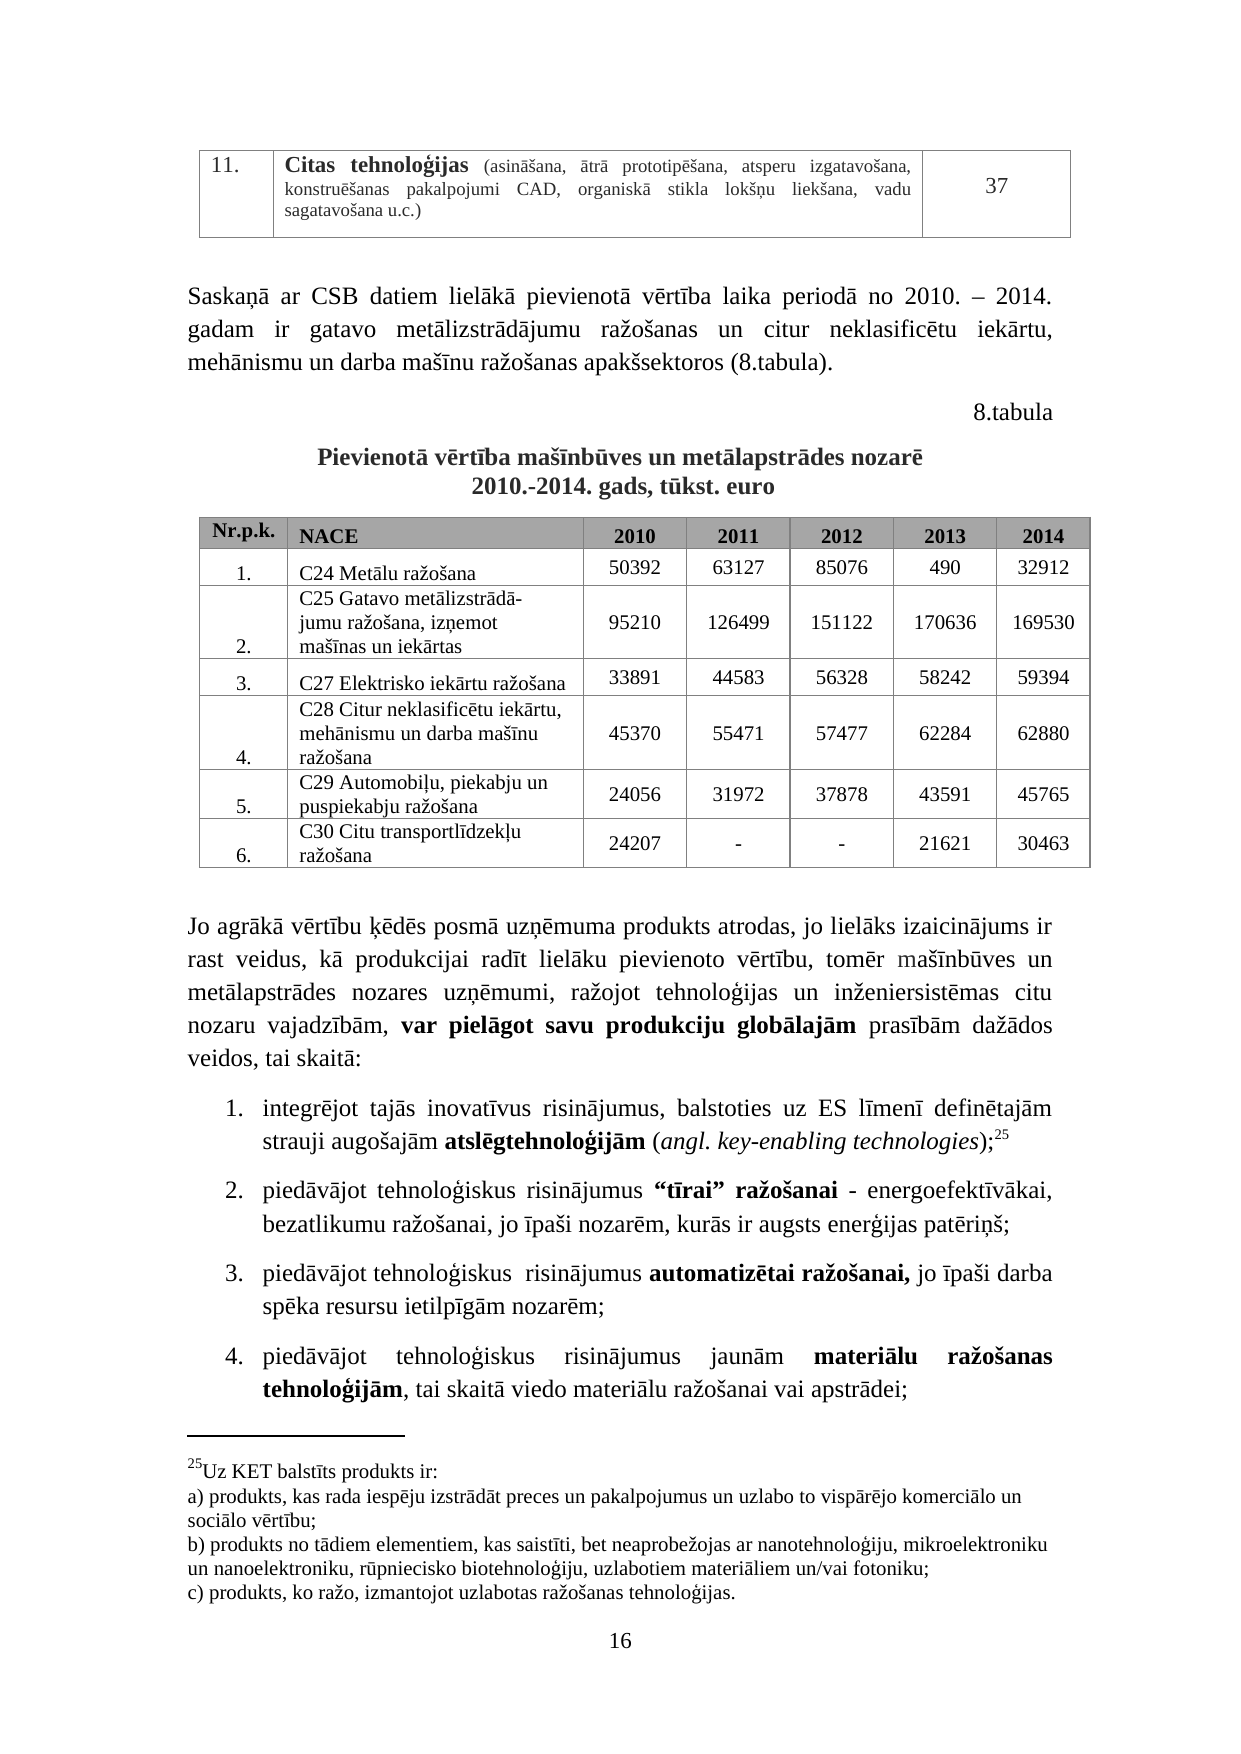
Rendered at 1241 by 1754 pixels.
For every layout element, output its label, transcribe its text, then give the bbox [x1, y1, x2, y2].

table_cell 57477 [791, 696, 893, 769]
table_cell 43591 [894, 770, 996, 818]
list piedāvājot tehnoloģiskus risinājumus automatizētai ražošanai, jo īpaši darba spēka resursu ietilpīgām nozarēm; [225, 1258, 1053, 1320]
table_cell 151122 [791, 586, 893, 658]
list integrējot tajās inovatīvus risinājumus, balstoties uz ES līmenī definētajām strauji augošajām atslēgtehnoloģijām (angl. key-enabling technologies); [225, 1093, 1053, 1155]
table_cell C28 Citur neklasificētu iekārtu, mehānismu un darba mašīnu ražošana [288, 696, 583, 769]
table_cell Citas tehnoloģijas (asināšana, ātrā prototipēšana, atsperu izgatavošana, konstruēšanas pakalpojumi CAD, organiskā stikla lokšņu liekšana, vadu sagatavošana u.c.) [274, 151, 922, 237]
table_cell 45370 [584, 696, 686, 769]
table_cell 24056 [584, 770, 686, 818]
table_cell 5. [200, 770, 287, 818]
table_cell 59394 [997, 659, 1089, 695]
table_cell 56328 [791, 659, 893, 695]
table_cell 21621 [894, 819, 996, 867]
table_cell 1. [200, 549, 287, 585]
table_cell C30 Citu transportlīdzekļu ražošana [288, 819, 583, 867]
table_cell - [687, 819, 789, 867]
table_cell 170636 [894, 586, 996, 658]
table_cell 126499 [687, 586, 789, 658]
table_cell C29 Automobiļu, piekabju un puspiekabju ražošana [288, 770, 583, 818]
table_cell 37878 [791, 770, 893, 818]
table_cell 45765 [997, 770, 1089, 818]
table_cell 490 [894, 549, 996, 585]
table_cell C27 Elektrisko iekārtu ražošana [288, 659, 583, 695]
table_cell 3. [200, 659, 287, 695]
table_cell - [791, 819, 893, 867]
list piedāvājot tehnoloģiskus risinājumus “tīrai” ražošanai - energoefektīvākai, bezatlikumu ražošanai, jo īpaši nozarēm, kurās ir augsts enerģijas patēriņš; [225, 1176, 1053, 1237]
table_cell 33891 [584, 659, 686, 695]
table_header Nr.p.k. [200, 518, 287, 548]
table_cell 31972 [687, 770, 789, 818]
table_cell 169530 [997, 586, 1089, 658]
text Pievienotā vērtība mašīnbūves un metālapstrādes nozarē 2010.-2014. gads, tūkst. euro [187, 442, 1053, 500]
table_cell 85076 [791, 549, 893, 585]
table_cell 37 [923, 151, 1070, 237]
table_cell 11. [200, 151, 273, 237]
table_cell 50392 [584, 549, 686, 585]
table_cell 4. [200, 696, 287, 769]
table_cell 95210 [584, 586, 686, 658]
text Jo agrākā vērtību ķēdēs posmā uzņēmuma produkts atrodas, jo lielāks izaicinājums ir rast veidus, kā produkcijai radīt lielāku pievienoto vērtību, tomēr mašīnbūves un metālapstrādes nozares uzņēmumi, ražojot tehnoloģijas un inženiersistēmas citu nozaru vajadzībām, var pielāgot savu produkciju globālajām prasībām dažādos veidos, tai skaitā: [187, 911, 1053, 1072]
table_cell 2. [200, 586, 287, 658]
table_cell 30463 [997, 819, 1089, 867]
text 8.tabula [187, 397, 1053, 426]
table_header 2011 [687, 518, 789, 548]
table_cell C24 Metālu ražošana [288, 549, 583, 585]
table_header NACE [288, 518, 583, 548]
list piedāvājot tehnoloģiskus risinājumus jaunām materiālu ražošanas tehnoloģijām, tai skaitā viedo materiālu ražošanai vai apstrādei; [225, 1341, 1053, 1403]
table_header 2010 [584, 518, 686, 548]
table_cell 62880 [997, 696, 1089, 769]
table_cell 32912 [997, 549, 1089, 585]
table_cell 62284 [894, 696, 996, 769]
table_cell 55471 [687, 696, 789, 769]
table_cell C25 Gatavo metālizstrādā- jumu ražošana, izņemot mašīnas un iekārtas [288, 586, 583, 658]
table_header 2012 [791, 518, 893, 548]
table_header 2013 [894, 518, 996, 548]
table_cell 6. [200, 819, 287, 867]
table_cell 58242 [894, 659, 996, 695]
table_header 2014 [997, 518, 1089, 548]
text Saskaņā ar CSB datiem lielākā pievienotā vērtība laika periodā no 2010. – 2014. gadam ir gatavo metālizstrādājumu ražošanas un citur neklasificētu iekārtu, mehānismu un darba mašīnu ražošanas apakšsektoros (8.tabula). [187, 281, 1053, 376]
table_cell 44583 [687, 659, 789, 695]
table_cell 63127 [687, 549, 789, 585]
table_cell 24207 [584, 819, 686, 867]
